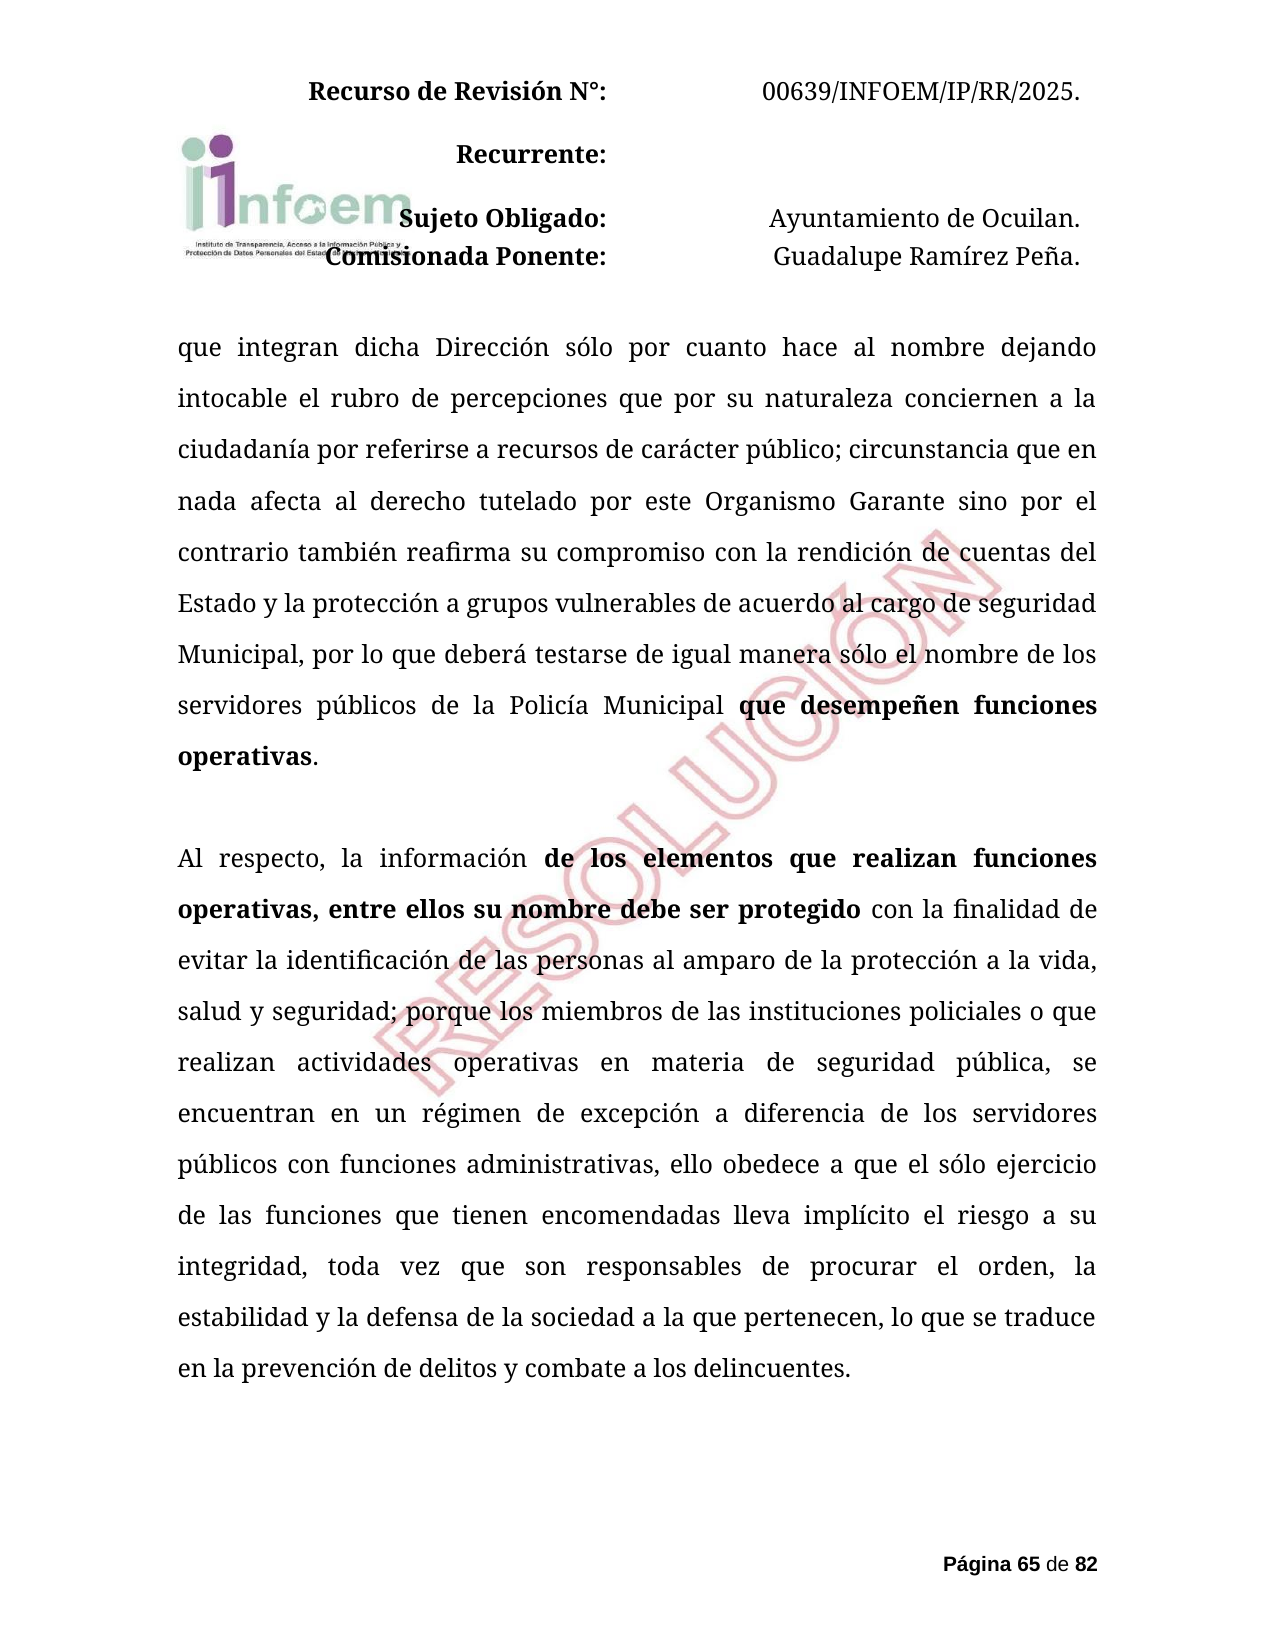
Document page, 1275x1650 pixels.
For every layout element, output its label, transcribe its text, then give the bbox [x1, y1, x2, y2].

picture [766, 83, 772, 99]
text Al respecto, la información de los elementos que realizan funciones operativas, entre ellos su nombre debe ser protegido con la finalidad de evitar la identificación de las personas al amparo de la protección a la vida, salud y seguridad; porque los miembros de las instituciones policiales o que realizan actividades operativas en materia de seguridad pública, se encuentran en un régimen de excepción a diferencia de los servidores públicos con funciones administrativas, ello obedece a que el sólo ejercicio de las funciones que tienen encomendadas lleva implícito el riesgo a su integridad, toda vez que son responsables de procurar el orden, la estabilidad y la defensa de la sociedad a la que pertenecen, lo que se traduce en la prevención de delitos y combate a los delincuentes. [177, 841, 1098, 1385]
picture [1000, 83, 1005, 91]
picture [576, 82, 584, 94]
picture [1036, 83, 1042, 99]
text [177, 330, 1098, 772]
picture [68, 82, 1275, 1503]
picture [780, 83, 786, 99]
picture [984, 83, 989, 91]
picture [989, 82, 997, 99]
picture [961, 83, 966, 92]
picture [886, 83, 896, 99]
picture [821, 83, 827, 92]
picture [923, 82, 933, 96]
picture [793, 90, 799, 99]
picture [854, 82, 862, 94]
